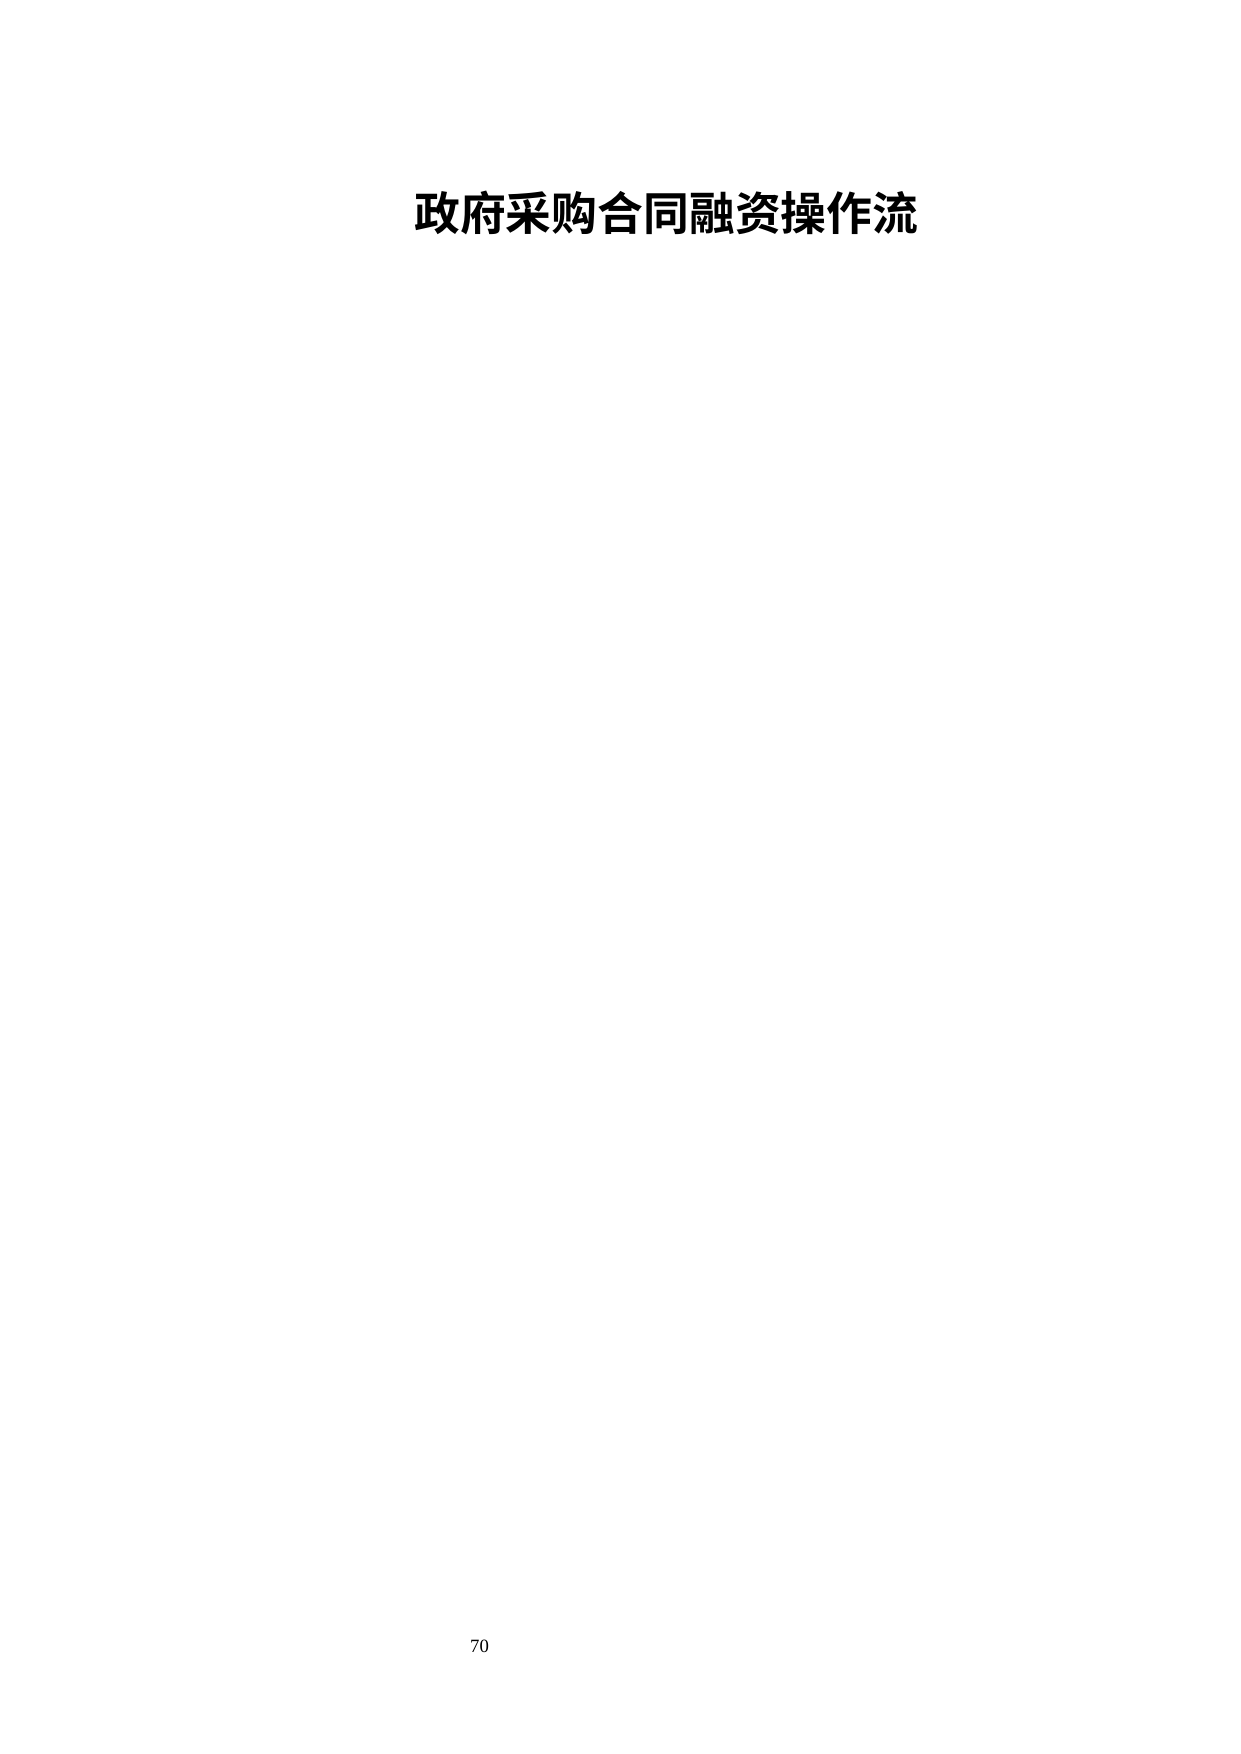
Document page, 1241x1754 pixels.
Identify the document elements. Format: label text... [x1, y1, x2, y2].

text 政府采购合同融资操作流 [187, 162, 1053, 259]
